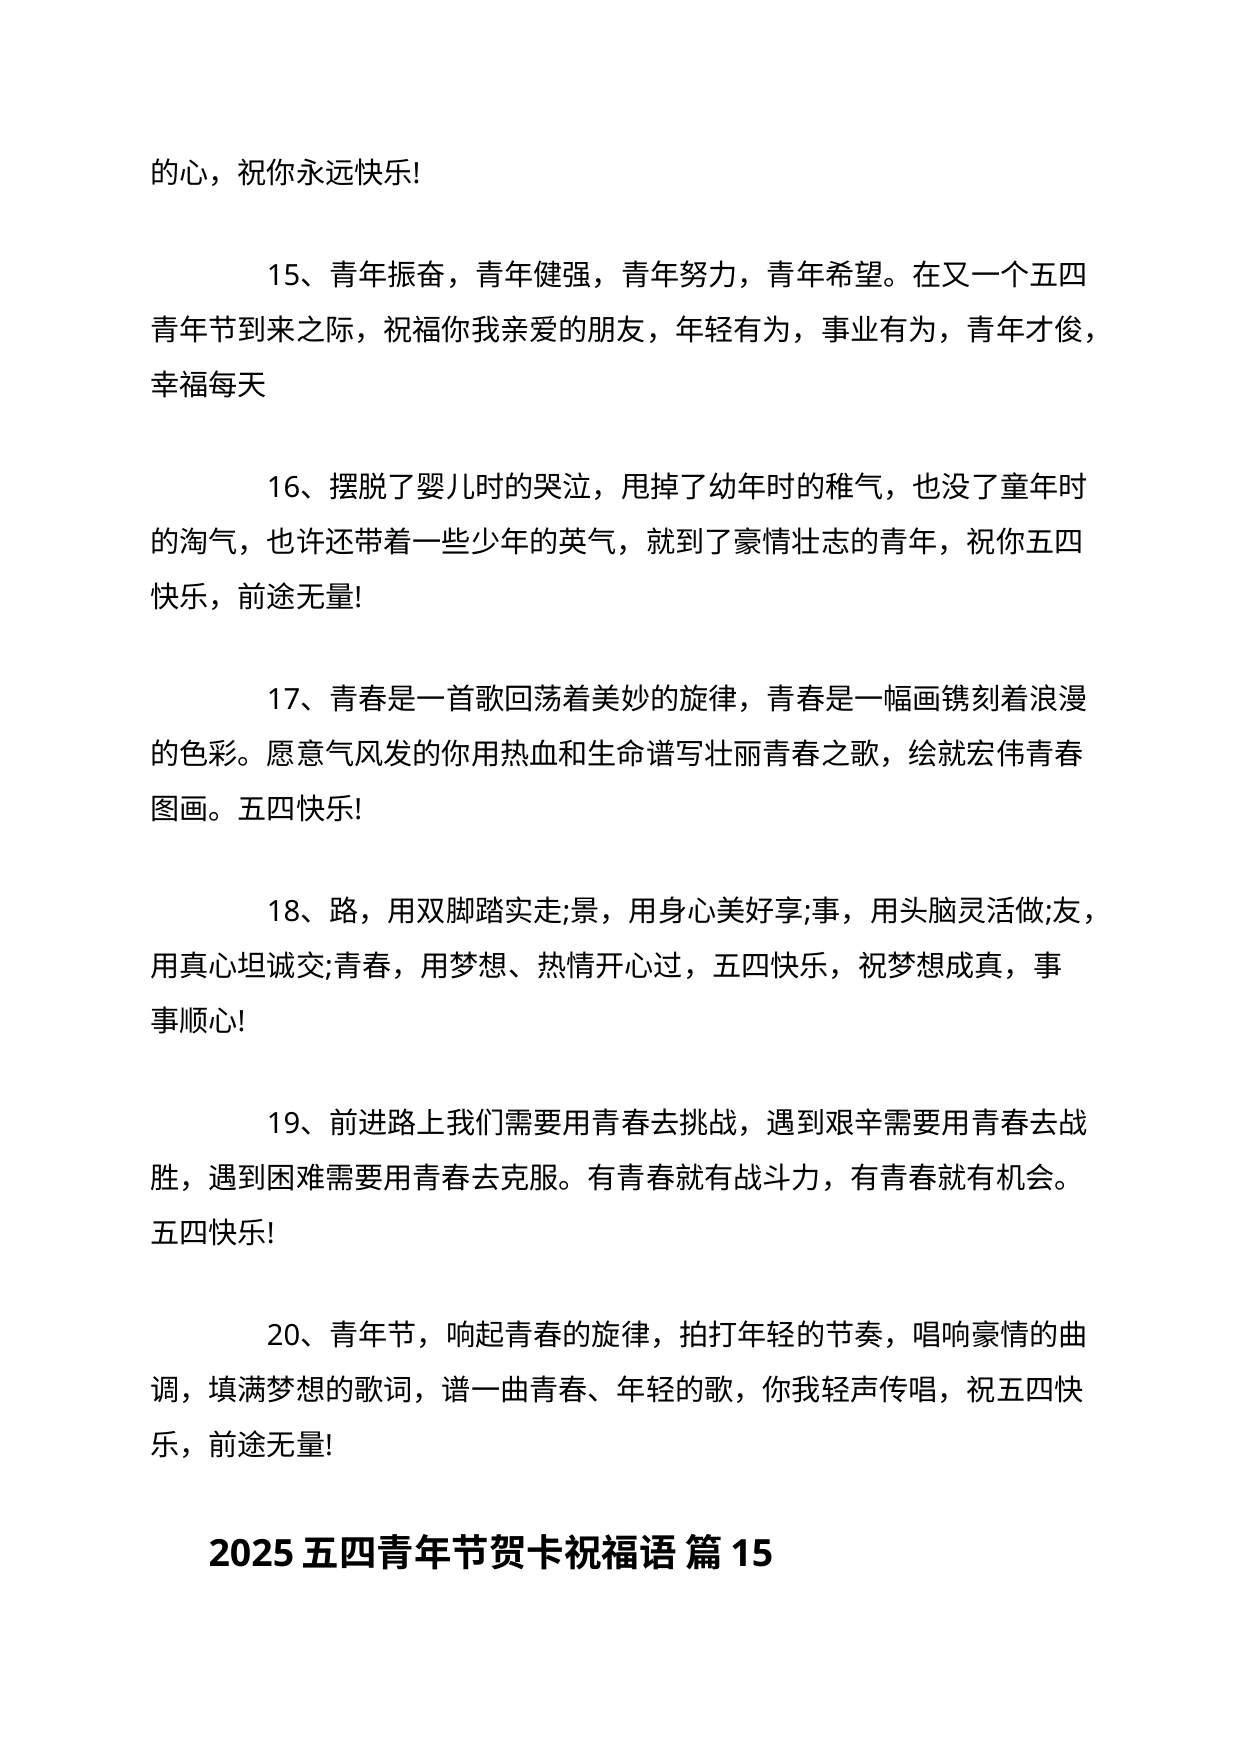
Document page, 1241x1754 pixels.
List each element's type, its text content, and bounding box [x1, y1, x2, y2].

text 20、青年节，响起青春的旋律，拍打年轻的节奏，唱响豪情的曲调，填满梦想的歌词，谱一曲青春、年轻的歌，你我轻声传唱，祝五四快乐，前途无量! [150, 1311, 1090, 1463]
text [150, 150, 1090, 192]
text 19、前进路上我们需要用青春去挑战，遇到艰辛需要用青春去战胜，遇到困难需要用青春去克服。有青春就有战斗力，有青春就有机会。五四快乐! [150, 1099, 1090, 1252]
text 16、摆脱了婴儿时的哭泣，甩掉了幼年时的稚气，也没了童年时的淘气，也许还带着一些少年的英气，就到了豪情壮志的青年，祝你五四快乐，前途无量! [150, 464, 1090, 616]
text 18、路，用双脚踏实走;景，用身心美好享;事，用头脑灵活做;友，用真心坦诚交;青春，用梦想、热情开心过，五四快乐，祝梦想成真，事事顺心! [150, 887, 1090, 1040]
text 15、青年振奋，青年健强，青年努力，青年希望。在又一个五四青年节到来之际，祝福你我亲爱的朋友，年轻有为，事业有为，青年才俊，幸福每天 [150, 252, 1090, 404]
text 17、青春是一首歌回荡着美妙的旋律，青春是一幅画镌刻着浪漫的色彩。愿意气风发的你用热血和生命谱写壮丽青春之歌，绘就宏伟青春图画。五四快乐! [150, 676, 1090, 828]
text 2025五四青年节贺卡祝福语 篇15 [150, 1523, 1090, 1578]
